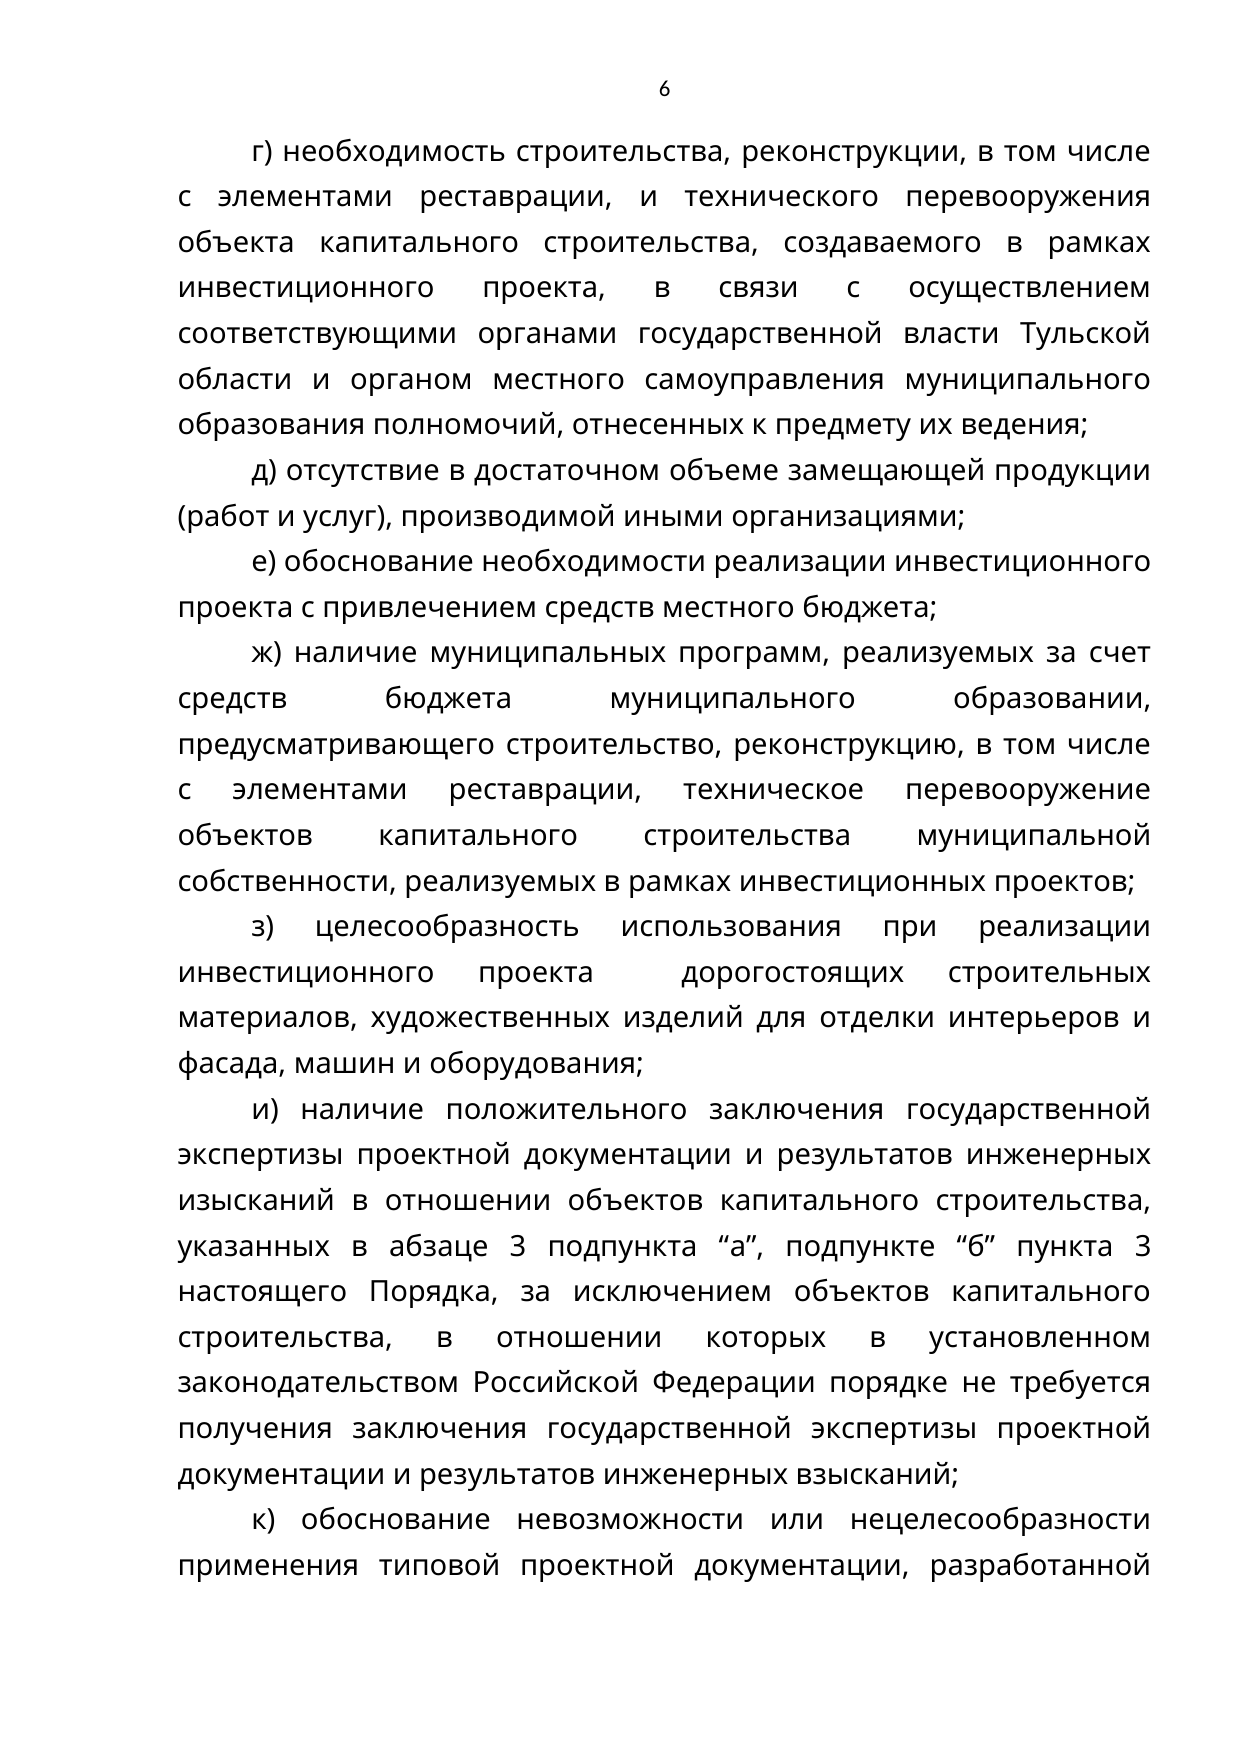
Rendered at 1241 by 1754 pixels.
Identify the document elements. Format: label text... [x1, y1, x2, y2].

text ж) наличие муниципальных программ, реализуемых за счет средств бюджета муниципального образовании, предусматривающего строительство, реконструкцию, в том числе с элементами реставрации, техническое перевооружение объектов капитального строительства муниципальной собственности, реализуемых в рамках инвестиционных проектов; [177, 632, 1152, 899]
text з) целесообразность использования при реализации инвестиционного проекта дорогостоящих строительных материалов, художественных изделий для отделки интерьеров и фасада, машин и оборудования; [177, 905, 1152, 1082]
text д) отсутствие в достаточном объеме замещающей продукции (работ и услуг), производимой иными организациями; [177, 449, 1152, 534]
text е) обоснование необходимости реализации инвестиционного проекта с привлечением средств местного бюджета; [177, 540, 1152, 626]
text и) наличие положительного заключения государственной экспертизы проектной документации и результатов инженерных изысканий в отношении объектов капитального строительства, указанных в абзаце 3 подпункта “a”, подпункте “б” пункта 3 настоящего Порядка, за исключением объектов капитального строительства, в отношении которых в установленном законодательством Российской Федерации порядке не требуется получения заключения государственной экспертизы проектной документации и результатов инженерных взысканий; [177, 1088, 1152, 1493]
text г) необходимость строительства, реконструкции, в том числе с элементами реставрации, и технического перевооружения объекта капитального строительства, создаваемого в рамках инвестиционного проекта, в связи с осуществлением соответствующими органами государственной власти Тульской области и органом местного самоуправления муниципального образования полномочий, отнесенных к предмету их ведения; [177, 130, 1152, 443]
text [177, 1498, 1152, 1584]
